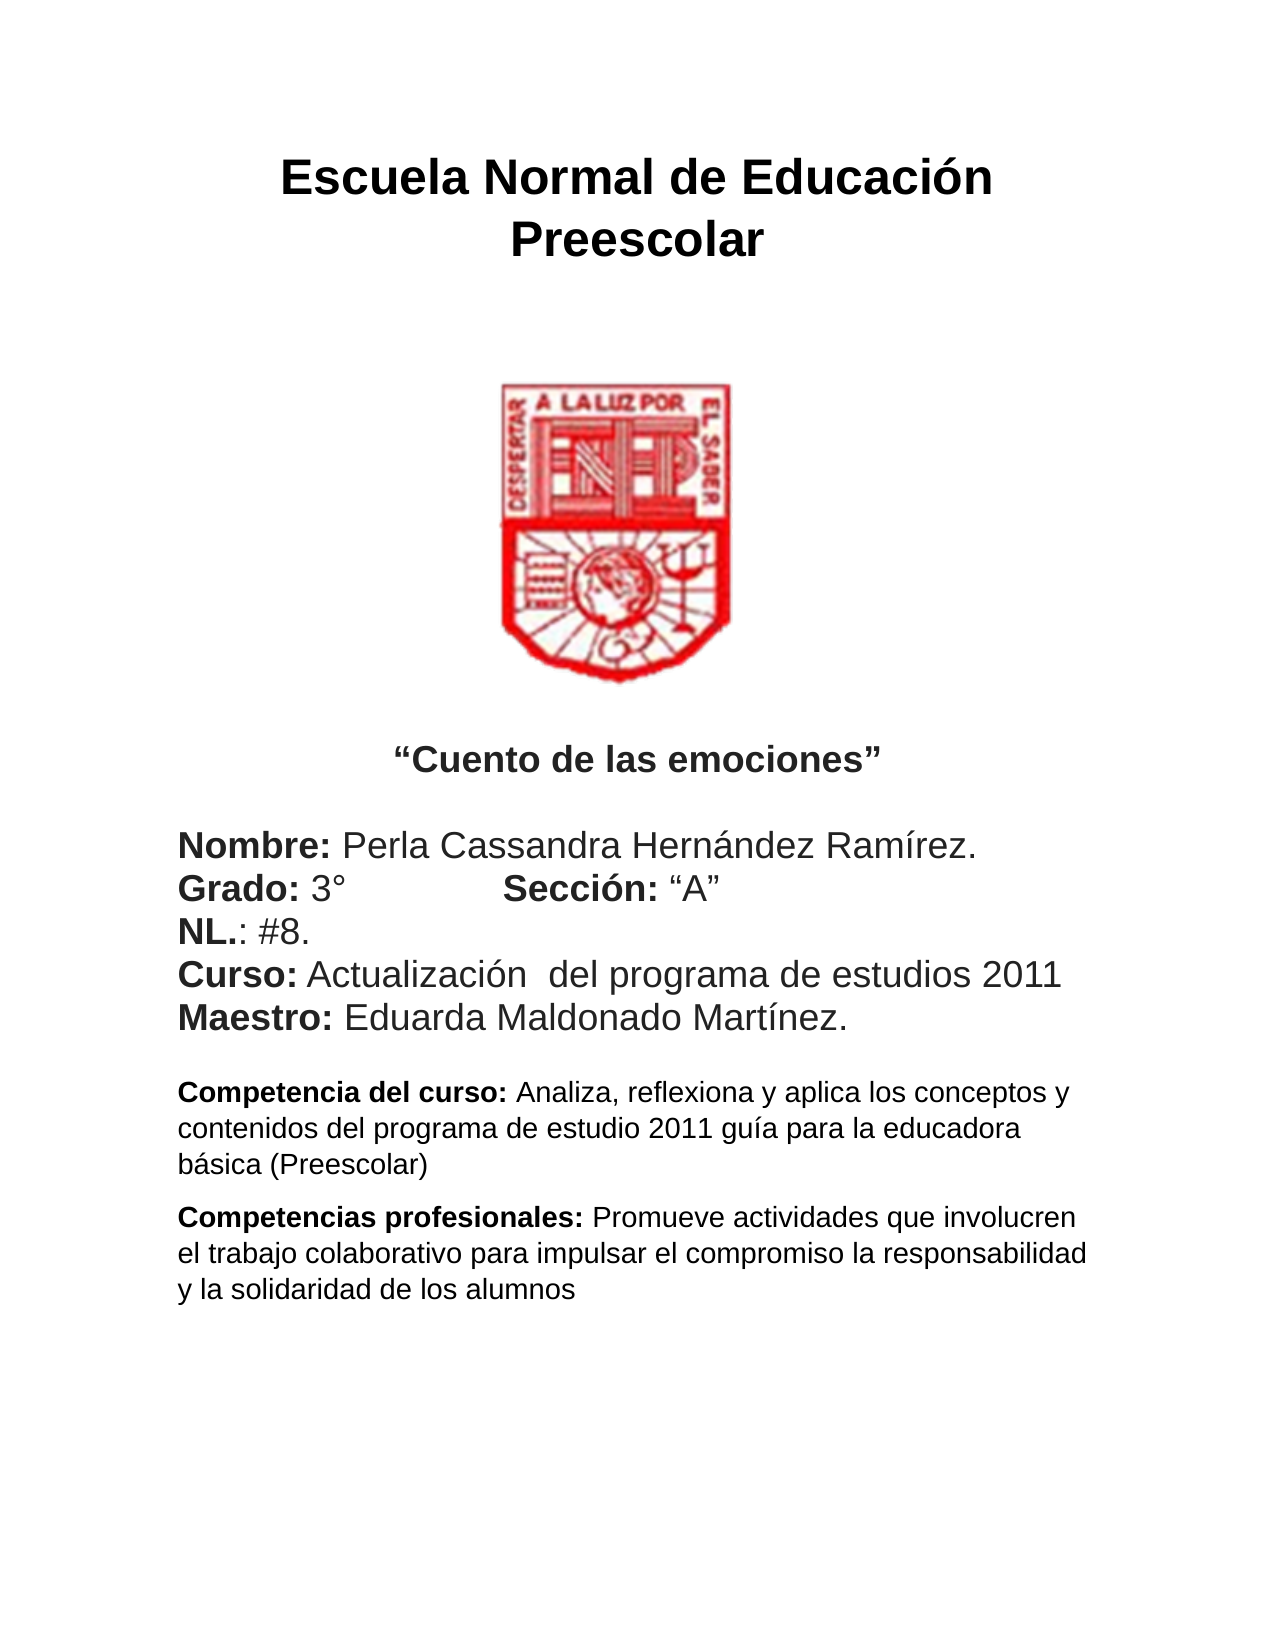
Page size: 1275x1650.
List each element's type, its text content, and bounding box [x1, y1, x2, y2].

text Nombre: Perla Cassandra Hernández Ramírez. [177, 823, 1098, 866]
text Curso: Actualización del programa de estudios 2011 [177, 952, 1098, 996]
picture [483, 368, 750, 696]
text Escuela Normal de Educación Preescolar [177, 148, 1098, 267]
text Grado: 3° Sección: “A” [177, 866, 1098, 909]
text NL.: #8. [177, 909, 1098, 952]
text Competencias profesionales: Promueve actividades que involucren el trabajo colaborativo para impulsar el compromiso la responsabilidad y la solidaridad de los alumnos [177, 1200, 1098, 1306]
text Competencia del curso: Analiza, reflexiona y aplica los conceptos y contenidos del programa de estudio 2011 guía para la educadora básica (Preescolar) [177, 1075, 1098, 1181]
text Maestro: Eduarda Maldonado Martínez. [177, 996, 1098, 1039]
text “Cuento de las emociones” [177, 737, 1098, 780]
